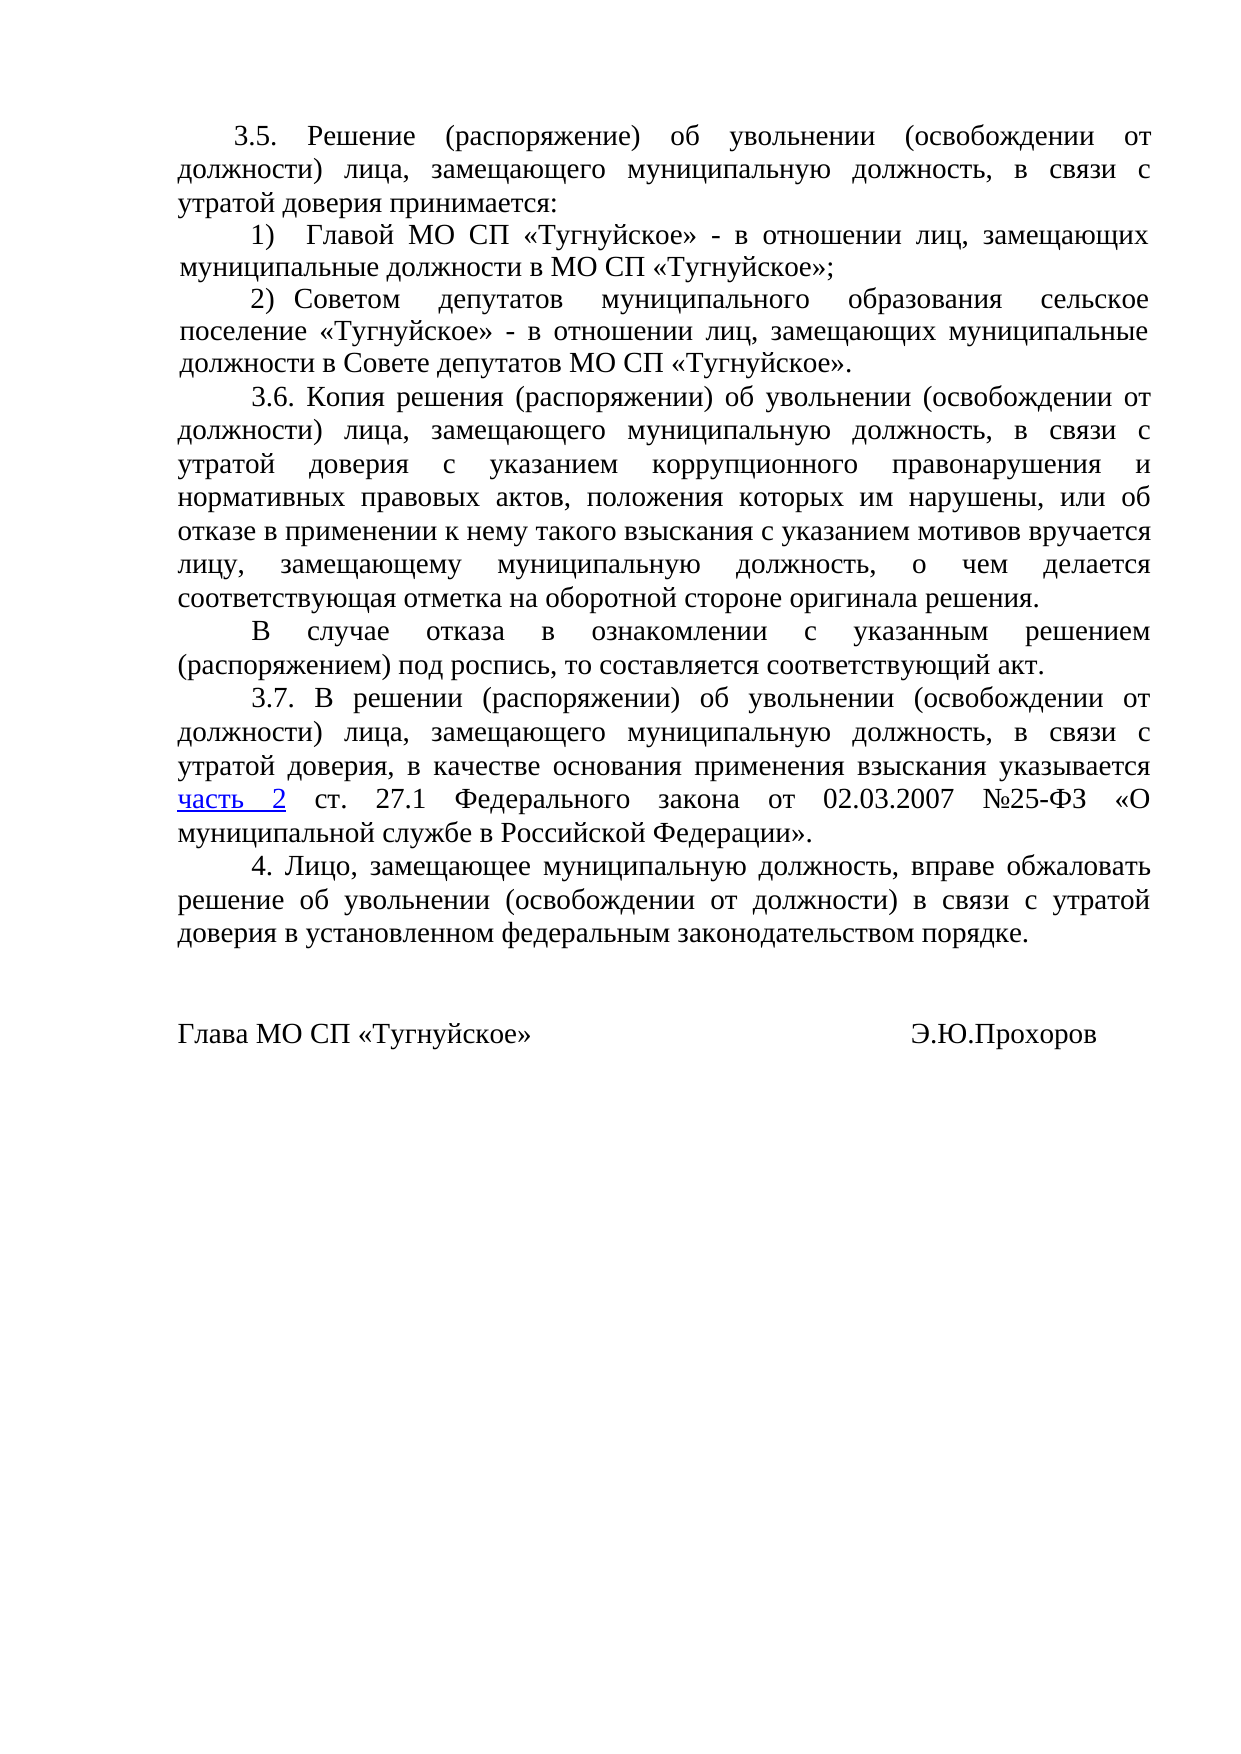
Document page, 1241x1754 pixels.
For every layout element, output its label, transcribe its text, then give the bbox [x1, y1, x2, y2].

text 3.6. Копия решения (распоряжении) об увольнении (освобождении от должности) лица, замещающего муниципальную должность, в связи с утратой доверия с указанием коррупционного правонарушения и нормативных правовых актов, положения которых им нарушены, или об отказе в применении к нему такого взыскания с указанием мотивов вручается лицу, замещающему муниципальную должность, о чем делается соответствующая отметка на оборотной стороне оригинала решения. [177, 379, 1152, 613]
list Главой МО СП «Тугнуйское» - в отношении лиц, замещающих муниципальные должности в МО СП «Тугнуйское»; [179, 219, 1149, 283]
text В случае отказа в ознакомлении с указанным решением (распоряжением) под роспись, то составляется соответствующий акт. [177, 613, 1152, 681]
text 3.7. В решении (распоряжении) об увольнении (освобождении от должности) лица, замещающего муниципальную должность, в связи с утратой доверия, в качестве основания применения взыскания указывается часть 2 ст. 27.1 Федерального закона от 02.03.2007 №25-ФЗ «О муниципальной службе в Российской Федерации». [177, 681, 1152, 848]
text 4. Лицо, замещающее муниципальную должность, вправе обжаловать решение об увольнении (освобождении от должности) в связи с утратой доверия в установленном федеральным законодательством порядке. [177, 848, 1152, 949]
text Глава МО СП «Тугнуйское» Э.Ю.Прохоров [177, 1016, 1152, 1049]
text 3.5. Решение (распоряжение) об увольнении (освобождении от должности) лица, замещающего муниципальную должность, в связи с утратой доверия принимается: [177, 118, 1152, 219]
list Советом депутатов муниципального образования сельское поселение «Тугнуйское» - в отношении лиц, замещающих муниципальные должности в Совете депутатов МО СП «Тугнуйское». [179, 283, 1149, 379]
